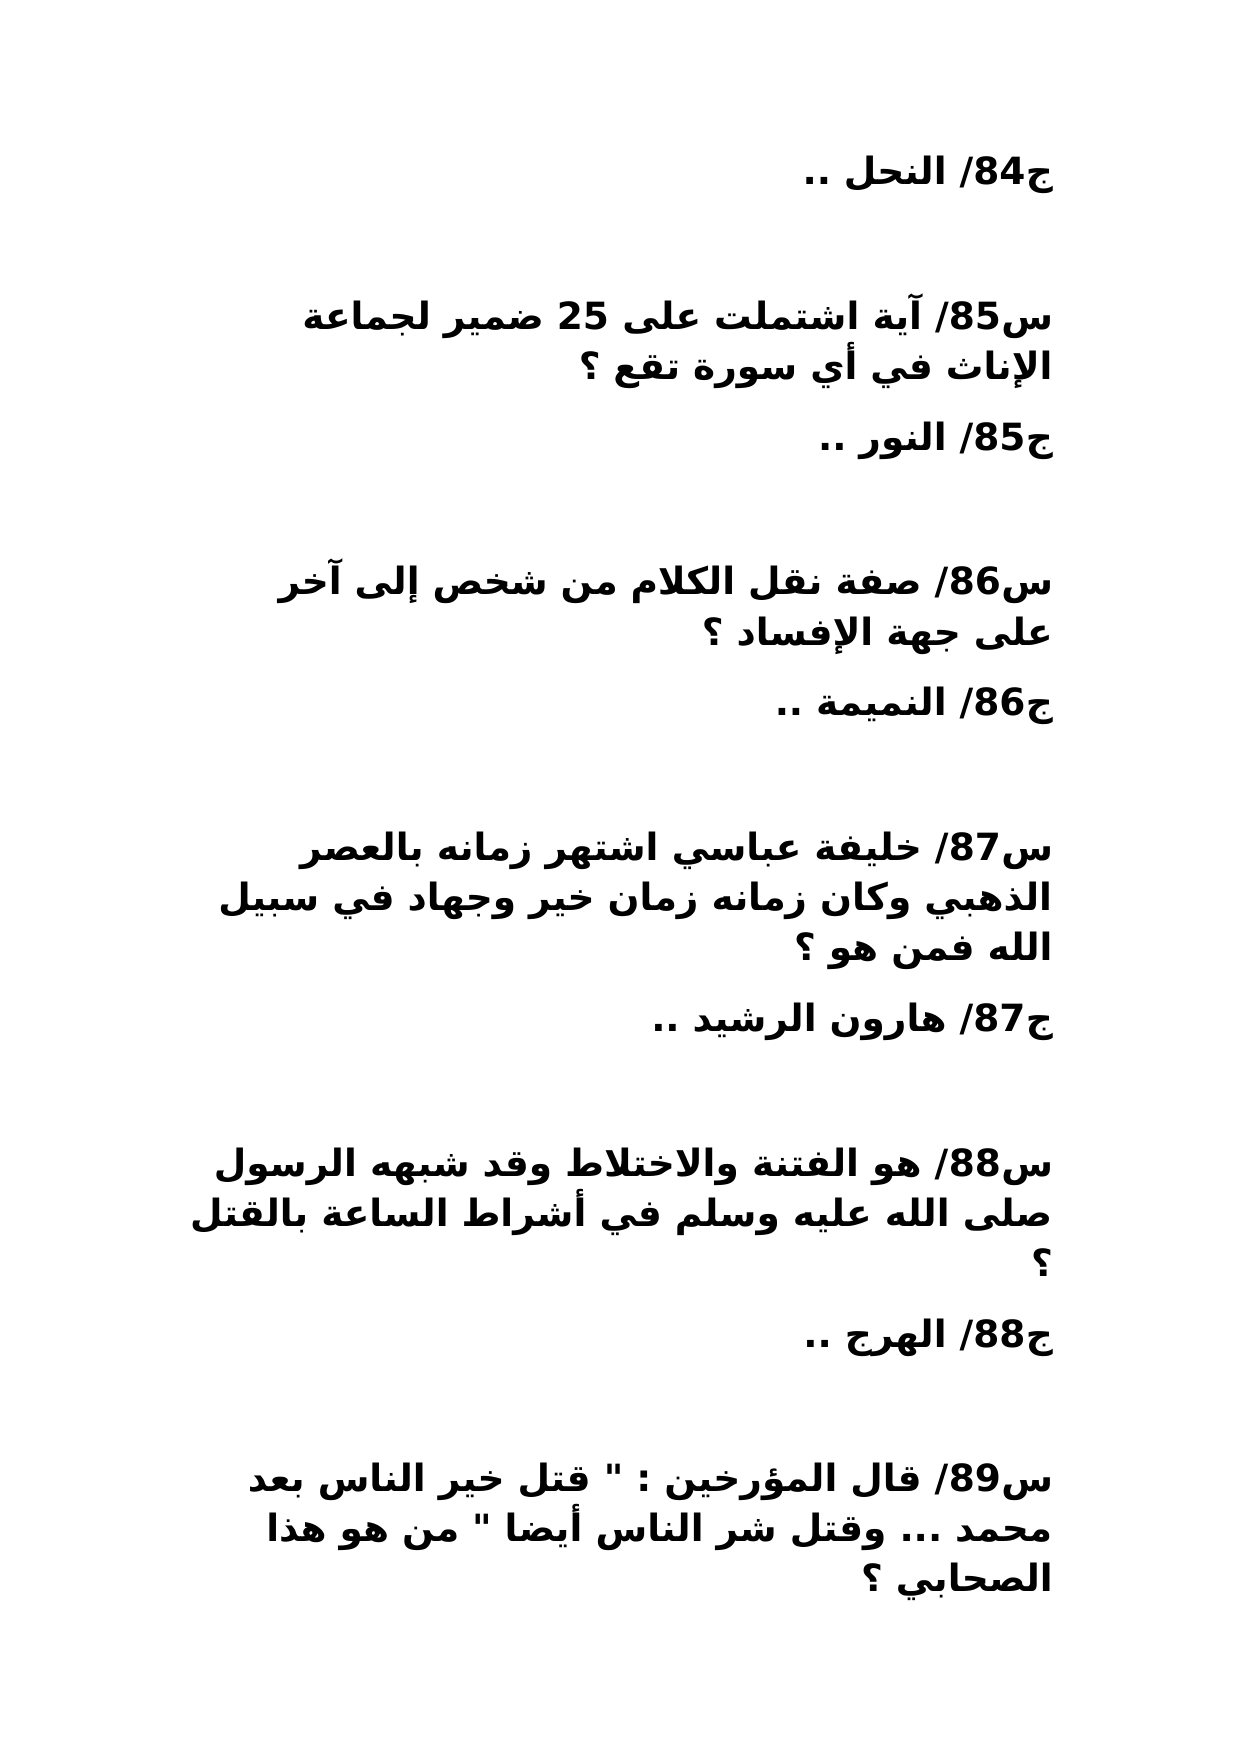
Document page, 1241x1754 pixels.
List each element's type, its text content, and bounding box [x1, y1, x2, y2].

text س88/ هو الفتنة والاختلاط وقد شبهه الرسول صلى الله عليه وسلم في أشراط الساعة بالقتل ؟ [187, 1141, 1053, 1285]
text ج86/ النميمة .. [187, 681, 1053, 725]
text س87/ خليفة عباسي اشتهر زمانه بالعصر الذهبي وكان زمانه زمان خير وجهاد في سبيل الله فمن هو ؟ [187, 826, 1053, 969]
text س86/ صفة نقل الكلام من شخص إلى آخر على جهة الإفساد ؟ [187, 560, 1053, 654]
text ج85/ النور .. [187, 416, 1053, 459]
text ج84/ النحل .. [187, 150, 1053, 194]
text س85/ آية اشتملت على 25 ضمير لجماعة الإناث في أي سورة تقع ؟ [187, 294, 1053, 388]
text ج87/ هارون الرشيد .. [187, 997, 1053, 1040]
text س89/ قال المؤرخين : " قتل خير الناس بعد محمد ... وقتل شر الناس أيضا " من هو هذا الصحابي ؟ [187, 1457, 1053, 1601]
text ج88/ الهرج .. [187, 1312, 1053, 1356]
